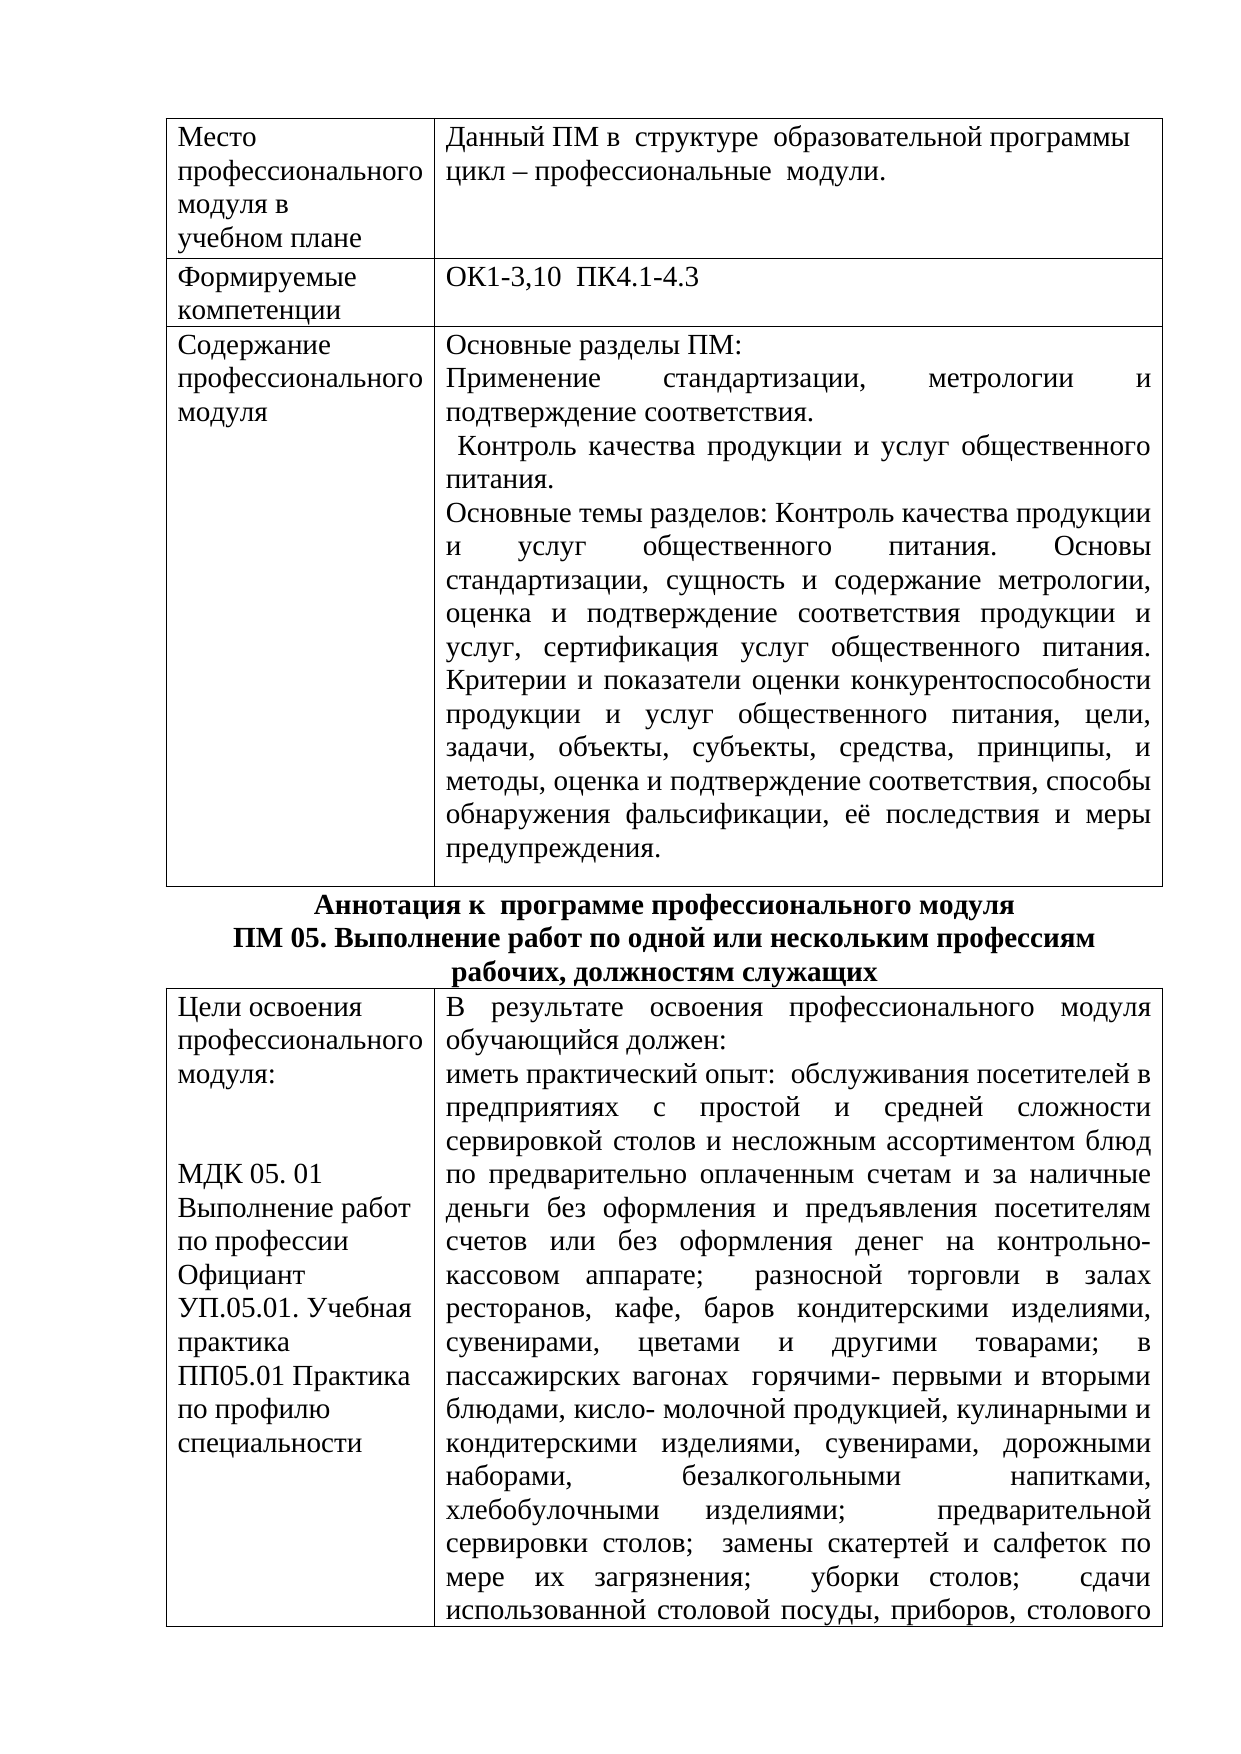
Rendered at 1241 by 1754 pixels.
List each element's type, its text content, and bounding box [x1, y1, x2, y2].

table_cell Основные разделы ПМ: Применение стандартизации, метрологии и подтверждение соответствия. Контроль качества продукции и услуг общественного питания. Основные темы разделов: Контроль качества продукции и услуг общественного питания. Основы стандартизации, сущность и содержание метрологии, оценка и подтверждение соответствия продукции и услуг, сертификация услуг общественного питания. Критерии и показатели оценки конкурентоспособности продукции и услуг общественного питания, цели, задачи, объекты, субъекты, средства, принципы, и методы, оценка и подтверждение соответствия, способы обнаружения фальсификации, её последствия и меры предупреждения. [435, 327, 1162, 886]
table_cell Содержание профессионального модуля [167, 327, 434, 886]
table_cell ОК1-3,10 ПК4.1-4.3 [435, 259, 1162, 326]
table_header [167, 989, 434, 1626]
table_cell Данный ПМ в структуре образовательной программы цикл – профессиональные модули. [435, 119, 1162, 258]
text ПМ 05. Выполнение работ по одной или нескольким профессиям рабочих, должностям служащих [177, 921, 1152, 988]
table_cell Место профессионального модуля в учебном плане [167, 119, 434, 258]
text Аннотация к программе профессионального модуля [177, 887, 1152, 921]
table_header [435, 989, 1162, 1626]
table_cell Формируемые компетенции [167, 259, 434, 326]
